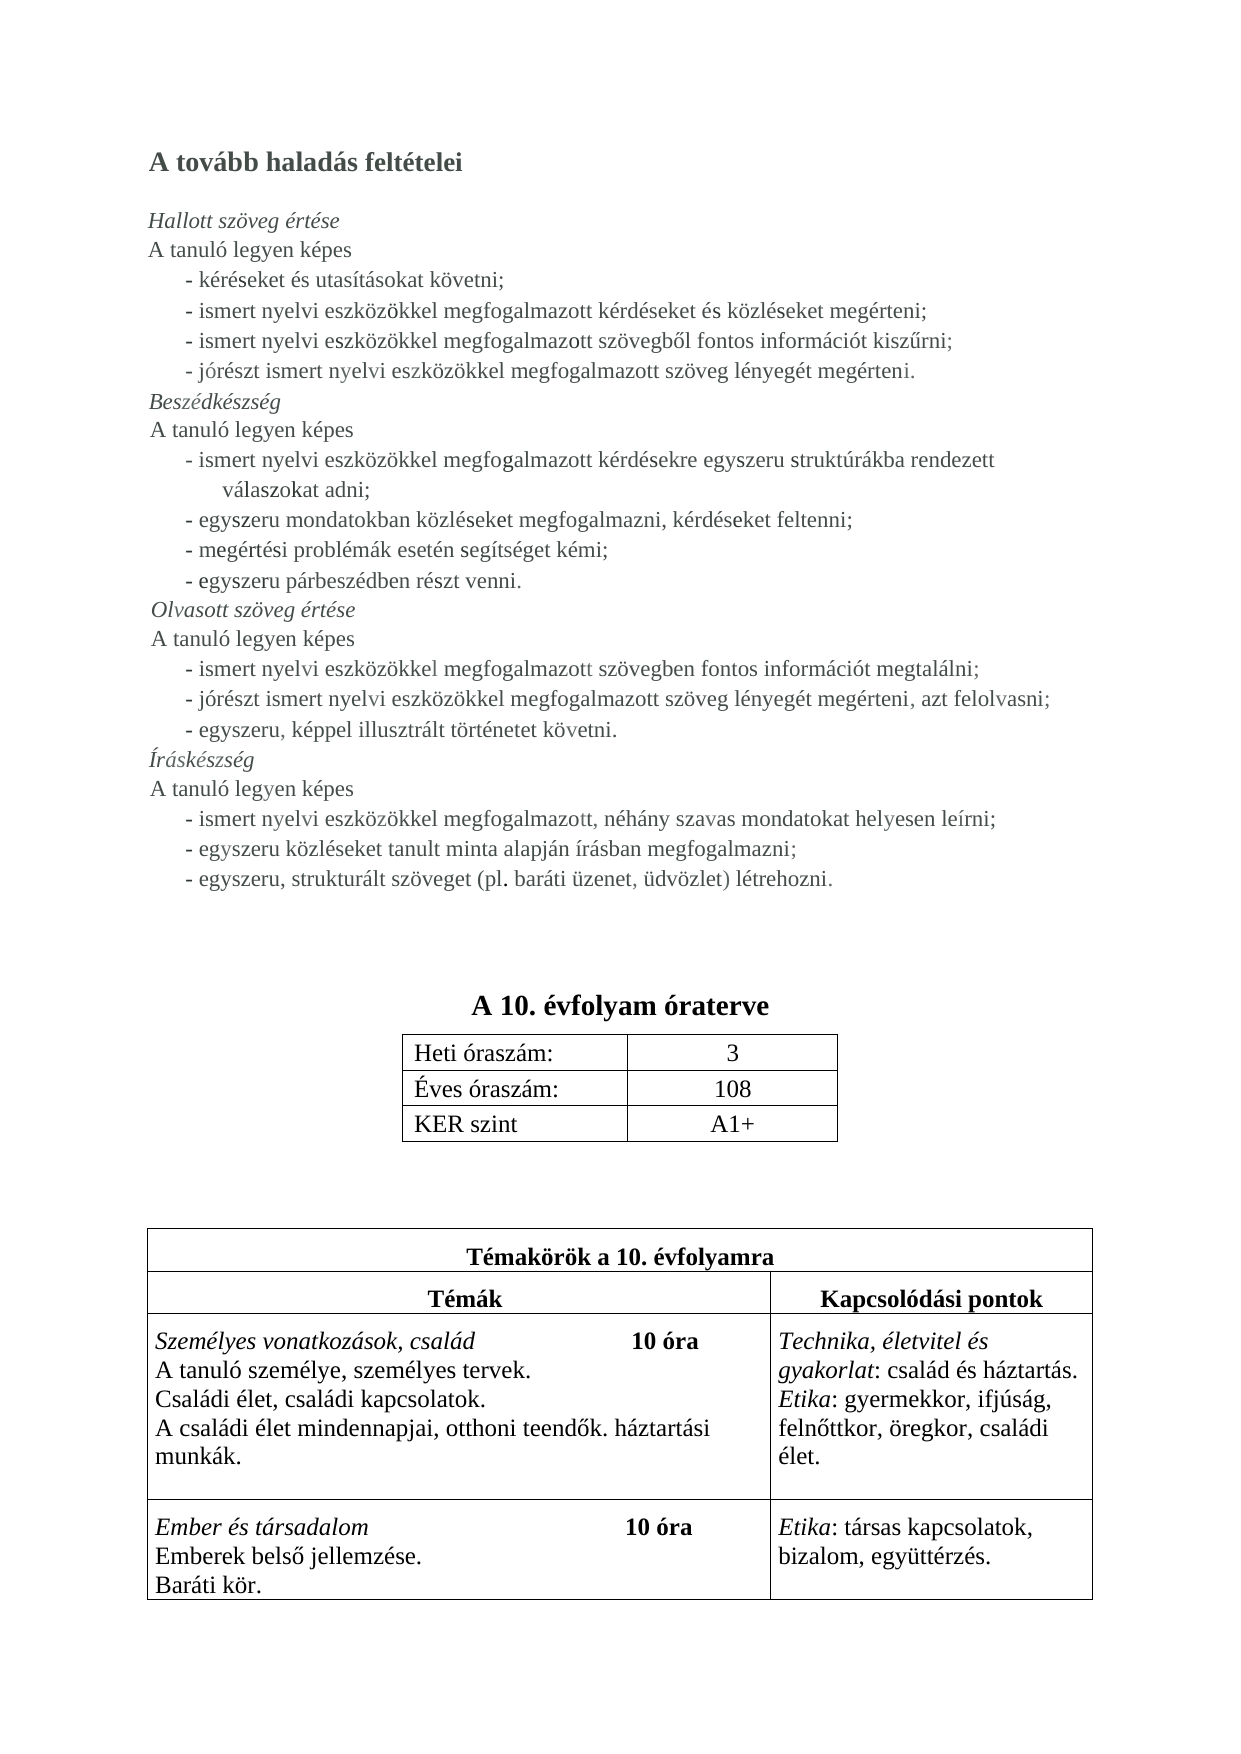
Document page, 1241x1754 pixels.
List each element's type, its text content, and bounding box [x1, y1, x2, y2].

text - egyszeru, strukturált szöveget (pl. baráti üzenet, üdvözlet) létrehozni. [185, 863, 1093, 893]
text A tanuló legyen képes [149, 773, 1093, 802]
text Olvasott szöveg értése A tanuló legyen képes [151, 594, 384, 652]
text - ismert nyelvi eszközökkel megfogalmazott kérdéseket és közléseket megérteni; [185, 294, 1093, 324]
text - jórészt ismert nyelvi eszközökkel megfogalmazott szöveg lényegét megérteni, azt felolvasni; [185, 682, 1093, 713]
text - egyszeru párbeszédben részt venni. [185, 564, 1093, 594]
text - megértési problémák esetén segítséget kémi; [185, 533, 1093, 564]
text - egyszeru mondatokban közléseket megfogalmazni, kérdéseket feltenni; [185, 503, 1093, 533]
table_cell Éves óraszám: [403, 1071, 627, 1105]
table_cell Kapcsolódási pontok [771, 1272, 1092, 1313]
text A tanuló legyen képes [149, 415, 1093, 443]
text Beszédkészség [148, 385, 1093, 415]
table_cell KER szint [403, 1106, 627, 1141]
table_cell Témák [148, 1272, 770, 1313]
text - ismert nyelvi eszközökkel megfogalmazott szövegből fontos információt kiszűrni; [185, 324, 1093, 355]
table_cell 108 [628, 1071, 837, 1105]
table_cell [148, 1500, 770, 1599]
text válaszokat adni; [222, 474, 1093, 503]
table_header Heti óraszám: [403, 1035, 627, 1070]
text A tovább haladás feltételei [148, 148, 1092, 178]
text Íráskészség [148, 743, 1093, 773]
table_cell A1+ [628, 1106, 837, 1141]
text A 10. évfolyam óraterve [148, 988, 1093, 1022]
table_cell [771, 1500, 1092, 1599]
text - egyszeru, képpel illusztrált történetet követni. [185, 713, 1093, 743]
text Hallott szöveg értése A tanuló legyen képes [148, 206, 384, 263]
text - jórészt ismert nyelvi eszközökkel megfogalmazott szöveg lényegét megérteni. [185, 355, 1093, 385]
text - ismert nyelvi eszközökkel megfogalmazott kérdésekre egyszeru struktúrákba rendezett [185, 443, 1093, 474]
text - ismert nyelvi eszközökkel megfogalmazott szövegben fontos információt megtalálni; [185, 652, 1093, 682]
table_header 3 [628, 1035, 837, 1070]
text - ismert nyelvi eszközökkel megfogalmazott, néhány szavas mondatokat helyesen leírni; [185, 802, 1093, 832]
table_cell Személyes vonatkozások, család 10 óra A tanuló személye, személyes tervek. Családi élet, családi kapcsolatok. A családi élet mindennapjai, otthoni teendők. háztartási munkák. [148, 1314, 770, 1499]
text - egyszeru közléseket tanult minta alapján írásban megfogalmazni; [185, 832, 1093, 863]
table_cell Technika, életvitel és gyakorlat: család és háztartás. Etika: gyermekkor, ifjúság, felnőttkor, öregkor, családi élet. [771, 1314, 1092, 1499]
table_header Témakörök a 10. évfolyamra [148, 1229, 1092, 1271]
text - kéréseket és utasításokat követni; [185, 263, 1093, 294]
